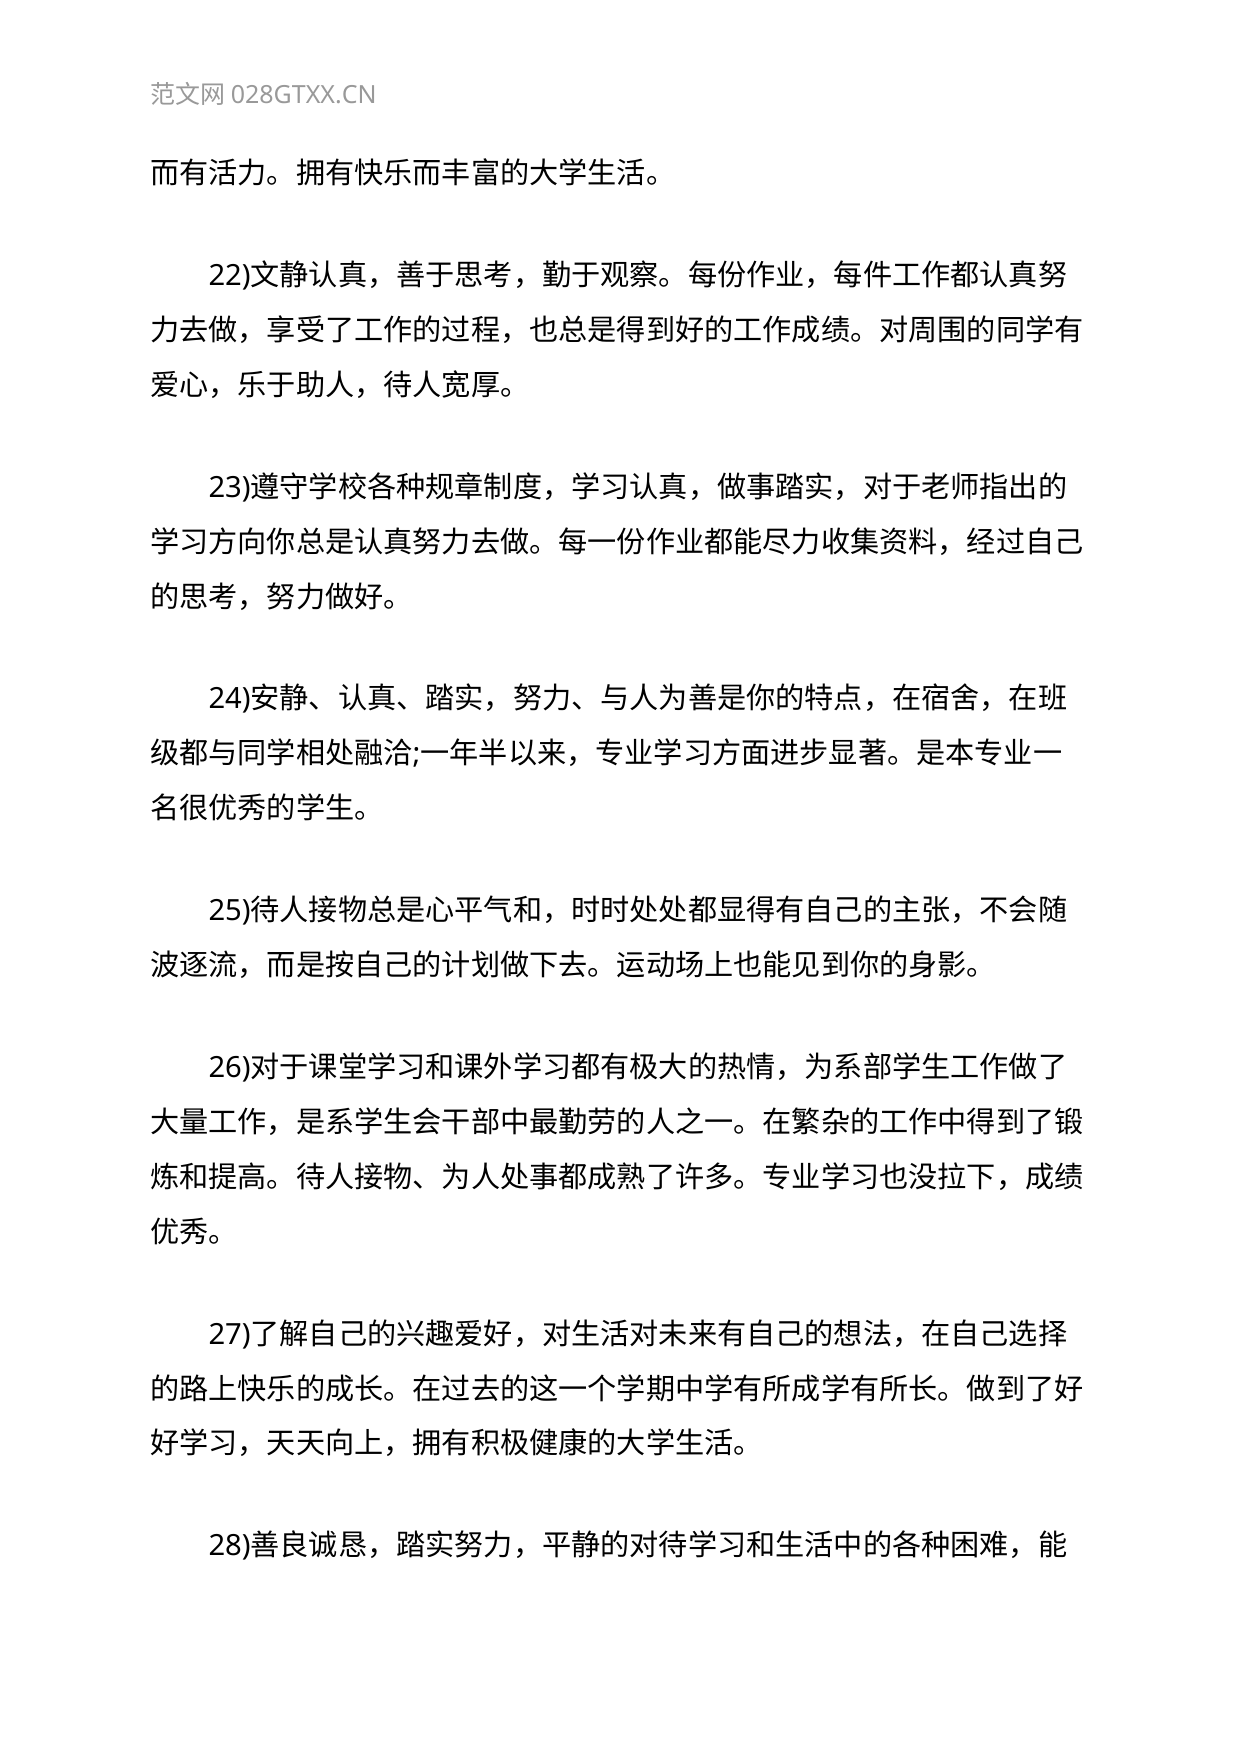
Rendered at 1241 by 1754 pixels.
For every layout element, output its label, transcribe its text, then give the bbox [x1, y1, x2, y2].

text 23)遵守学校各种规章制度，学习认真，做事踏实，对于老师指出的学习方向你总是认真努力去做。每一份作业都能尽力收集资料，经过自己的思考，努力做好。 [150, 463, 1090, 616]
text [150, 150, 1090, 192]
text 27)了解自己的兴趣爱好，对生活对未来有自己的想法，在自己选择的路上快乐的成长。在过去的这一个学期中学有所成学有所长。做到了好好学习，天天向上，拥有积极健康的大学生活。 [150, 1310, 1090, 1462]
text 25)待人接物总是心平气和，时时处处都显得有自己的主张，不会随波逐流，而是按自己的计划做下去。运动场上也能见到你的身影。 [150, 887, 1090, 984]
text 26)对于课堂学习和课外学习都有极大的热情，为系部学生工作做了大量工作，是系学生会干部中最勤劳的人之一。在繁杂的工作中得到了锻炼和提高。待人接物、为人处事都成熟了许多。专业学习也没拉下，成绩优秀。 [150, 1044, 1090, 1251]
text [150, 1522, 1090, 1564]
text 24)安静、认真、踏实，努力、与人为善是你的特点，在宿舍，在班级都与同学相处融洽;一年半以来，专业学习方面进步显著。是本专业一名很优秀的学生。 [150, 675, 1090, 827]
text 22)文静认真，善于思考，勤于观察。每份作业，每件工作都认真努力去做，享受了工作的过程，也总是得到好的工作成绩。对周围的同学有爱心，乐于助人，待人宽厚。 [150, 252, 1090, 404]
